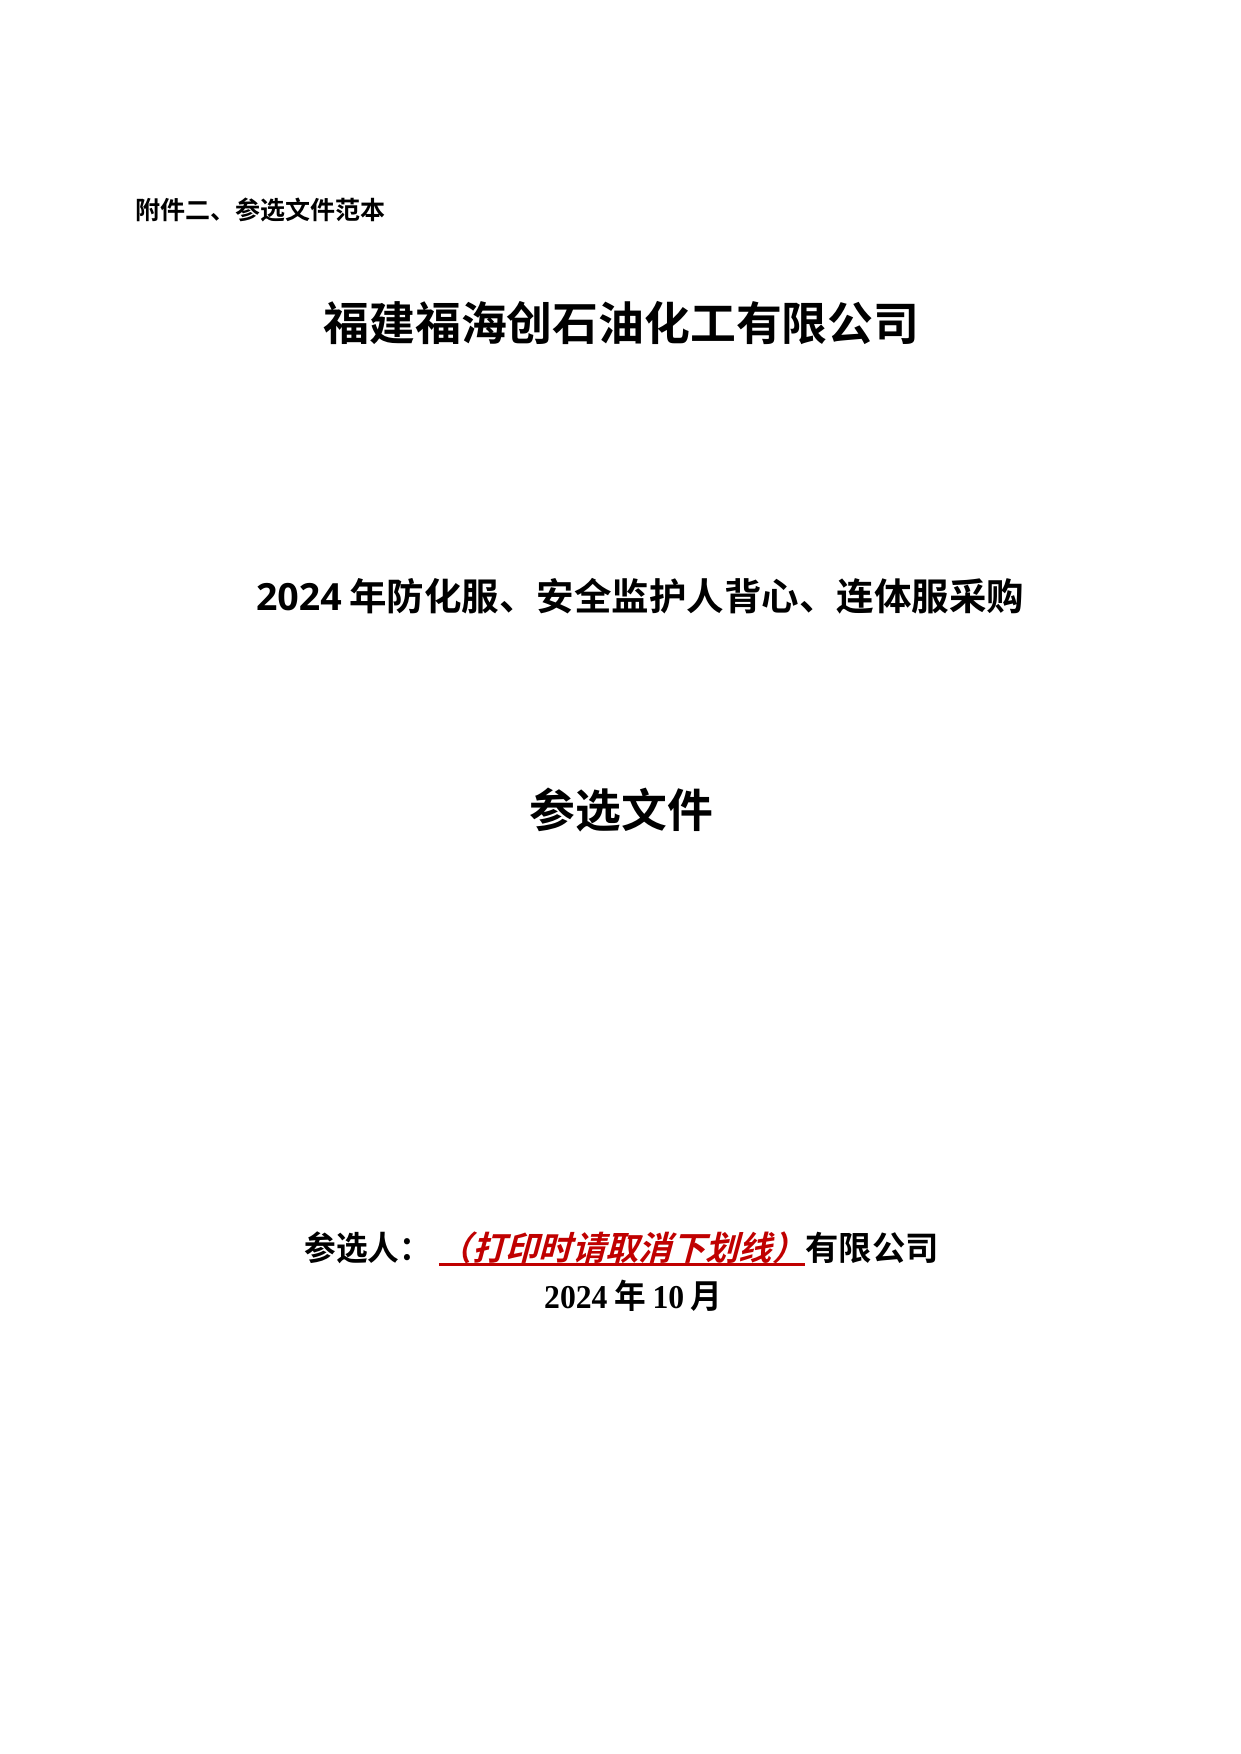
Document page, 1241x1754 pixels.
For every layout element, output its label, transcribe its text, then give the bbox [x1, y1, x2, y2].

text 参选文件 [135, 776, 1107, 840]
text 附件二、参选文件范本 [135, 190, 1107, 227]
text 参选人： （打印时请取消下划线）有限公司 [135, 1222, 1107, 1270]
text 福建福海创石油化工有限公司 [135, 289, 1107, 353]
list 2024年防化服、安全监护人背心、连体服采购 [173, 567, 1107, 621]
text 2024年10月 [135, 1270, 1107, 1318]
